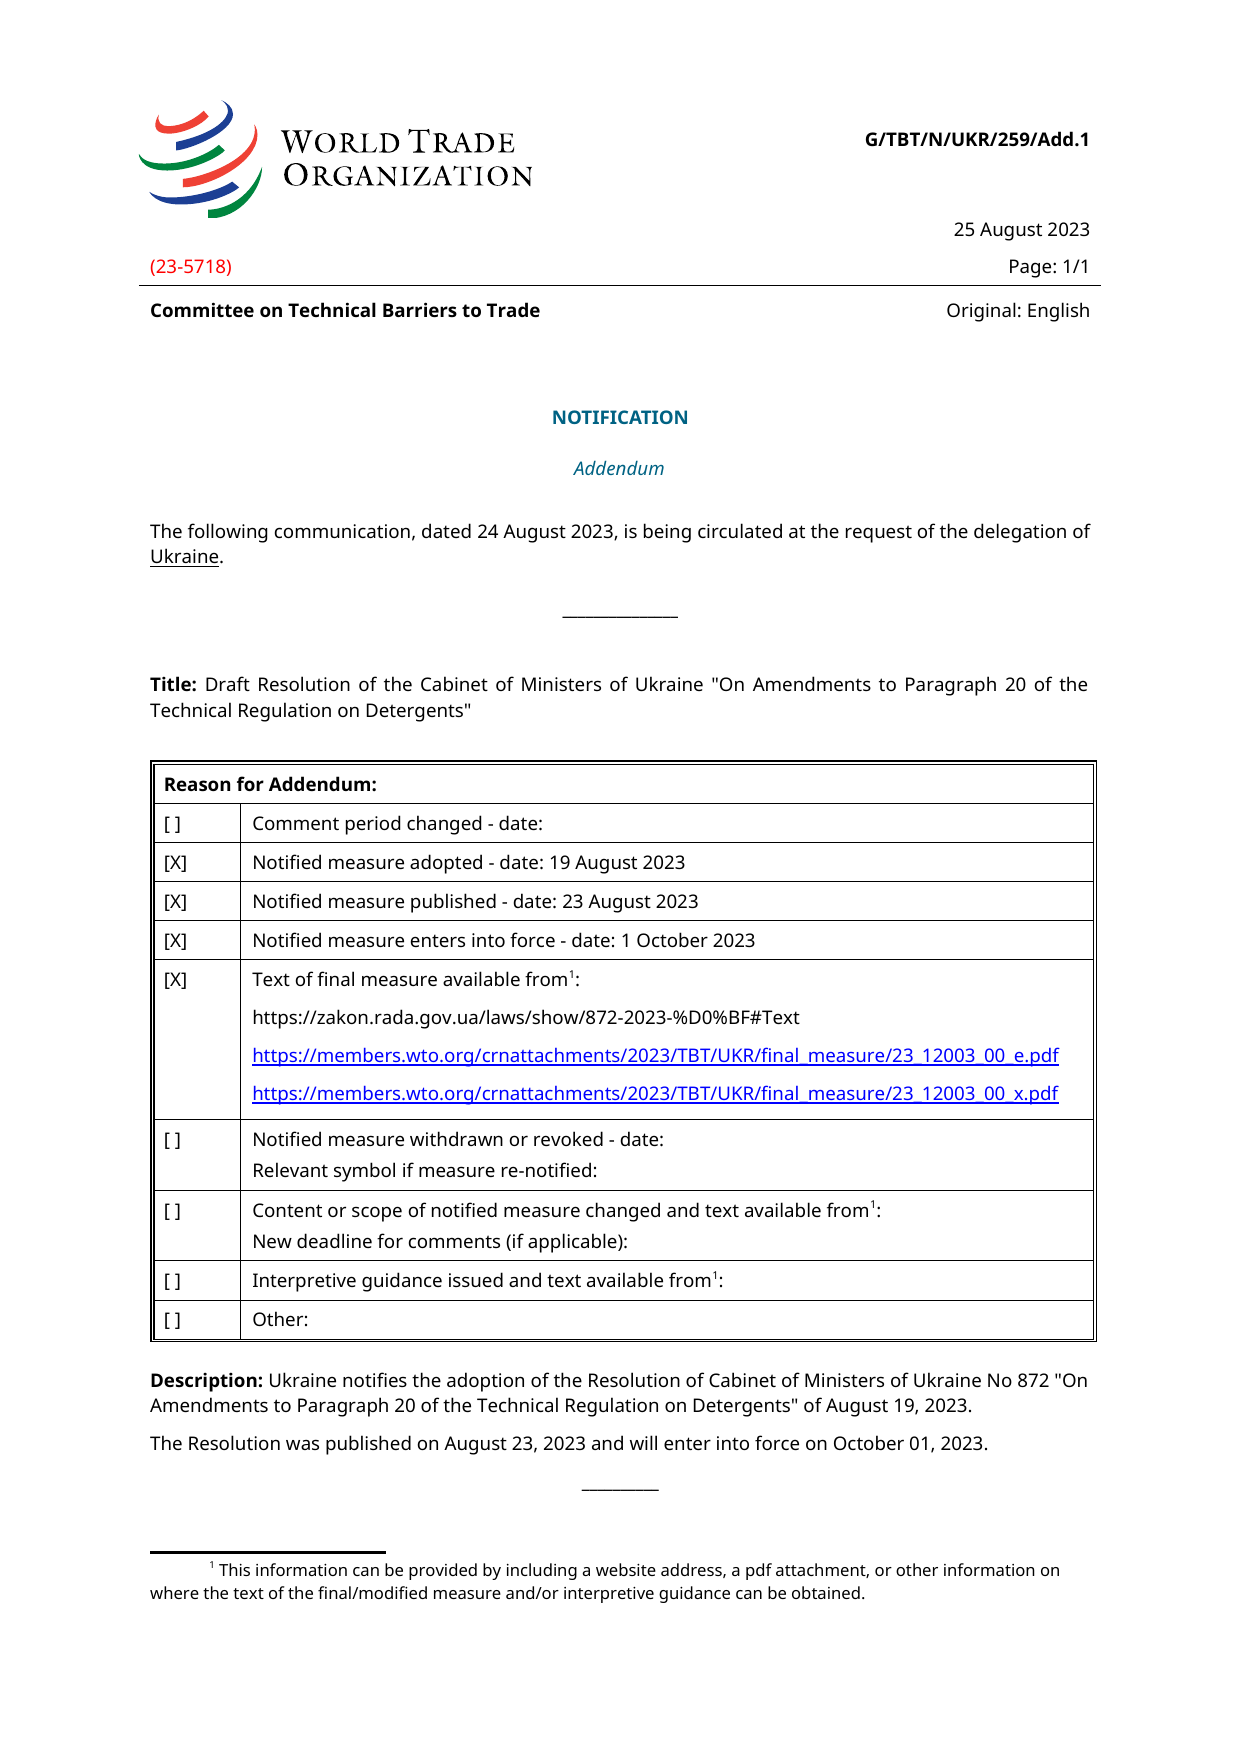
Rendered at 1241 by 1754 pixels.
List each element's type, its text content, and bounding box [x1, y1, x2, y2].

table_cell Notified measure enters into force - date: 1 October 2023 [241, 921, 1093, 959]
table_cell Content or scope of notified measure changed and text available from1: New deadline for comments (if applicable): [241, 1191, 1093, 1260]
table_cell [X] [155, 882, 240, 920]
table_cell Interpretive guidance issued and text available from1: [241, 1261, 1093, 1299]
table_header Reason for Addendum: [155, 765, 1093, 803]
text _______________ [150, 595, 1090, 620]
title NOTIFICATION [150, 405, 1090, 430]
text Title: Draft Resolution of the Cabinet of Ministers of Ukraine "On Amendments to Paragraph 20 of the Technical Regulation on Detergents" [150, 671, 1090, 722]
title Addendum [150, 455, 1090, 481]
table_cell [X] [155, 843, 240, 881]
table_cell Other: [241, 1301, 1093, 1338]
table_cell Notified measure published - date: 23 August 2023 [241, 882, 1093, 920]
table_cell [X] [155, 960, 240, 1119]
table_cell Comment period changed - date: [241, 804, 1093, 842]
table_cell [ ] [155, 804, 240, 842]
table_cell [X] [155, 921, 240, 959]
text The following communication, dated 24 August 2023, is being circulated at the request of the delegation of Ukraine. [150, 518, 1090, 569]
table_cell Notified measure adopted - date: 19 August 2023 [241, 843, 1093, 881]
table_cell [ ] [155, 1191, 240, 1260]
table_cell [ ] [155, 1261, 240, 1299]
table_cell [ ] [155, 1301, 240, 1338]
text __________ [150, 1469, 1090, 1494]
text Description: Ukraine notifies the adoption of the Resolution of Cabinet of Ministers of Ukraine No 872 "On Amendments to Paragraph 20 of the Technical Regulation on Detergents" of August 19, 2023. [150, 1367, 1090, 1418]
table_cell Notified measure withdrawn or revoked - date: Relevant symbol if measure re-notified: [241, 1120, 1093, 1189]
table_cell Text of final measure available from: https://zakon.rada.gov.ua/laws/show/872-2023-%D0%BF#Text https://members.wto.org/crnattachments/2023/TBT/UKR/final_measure/23_12003_00_e.pdf https://members.wto.org/crnattachments/2023/TBT/UKR/final_measure/23_12003_00_x.pdf [241, 960, 1093, 1119]
text The Resolution was published on August 23, 2023 and will enter into force on October 01, 2023. [150, 1431, 1090, 1456]
table_cell [ ] [155, 1120, 240, 1189]
